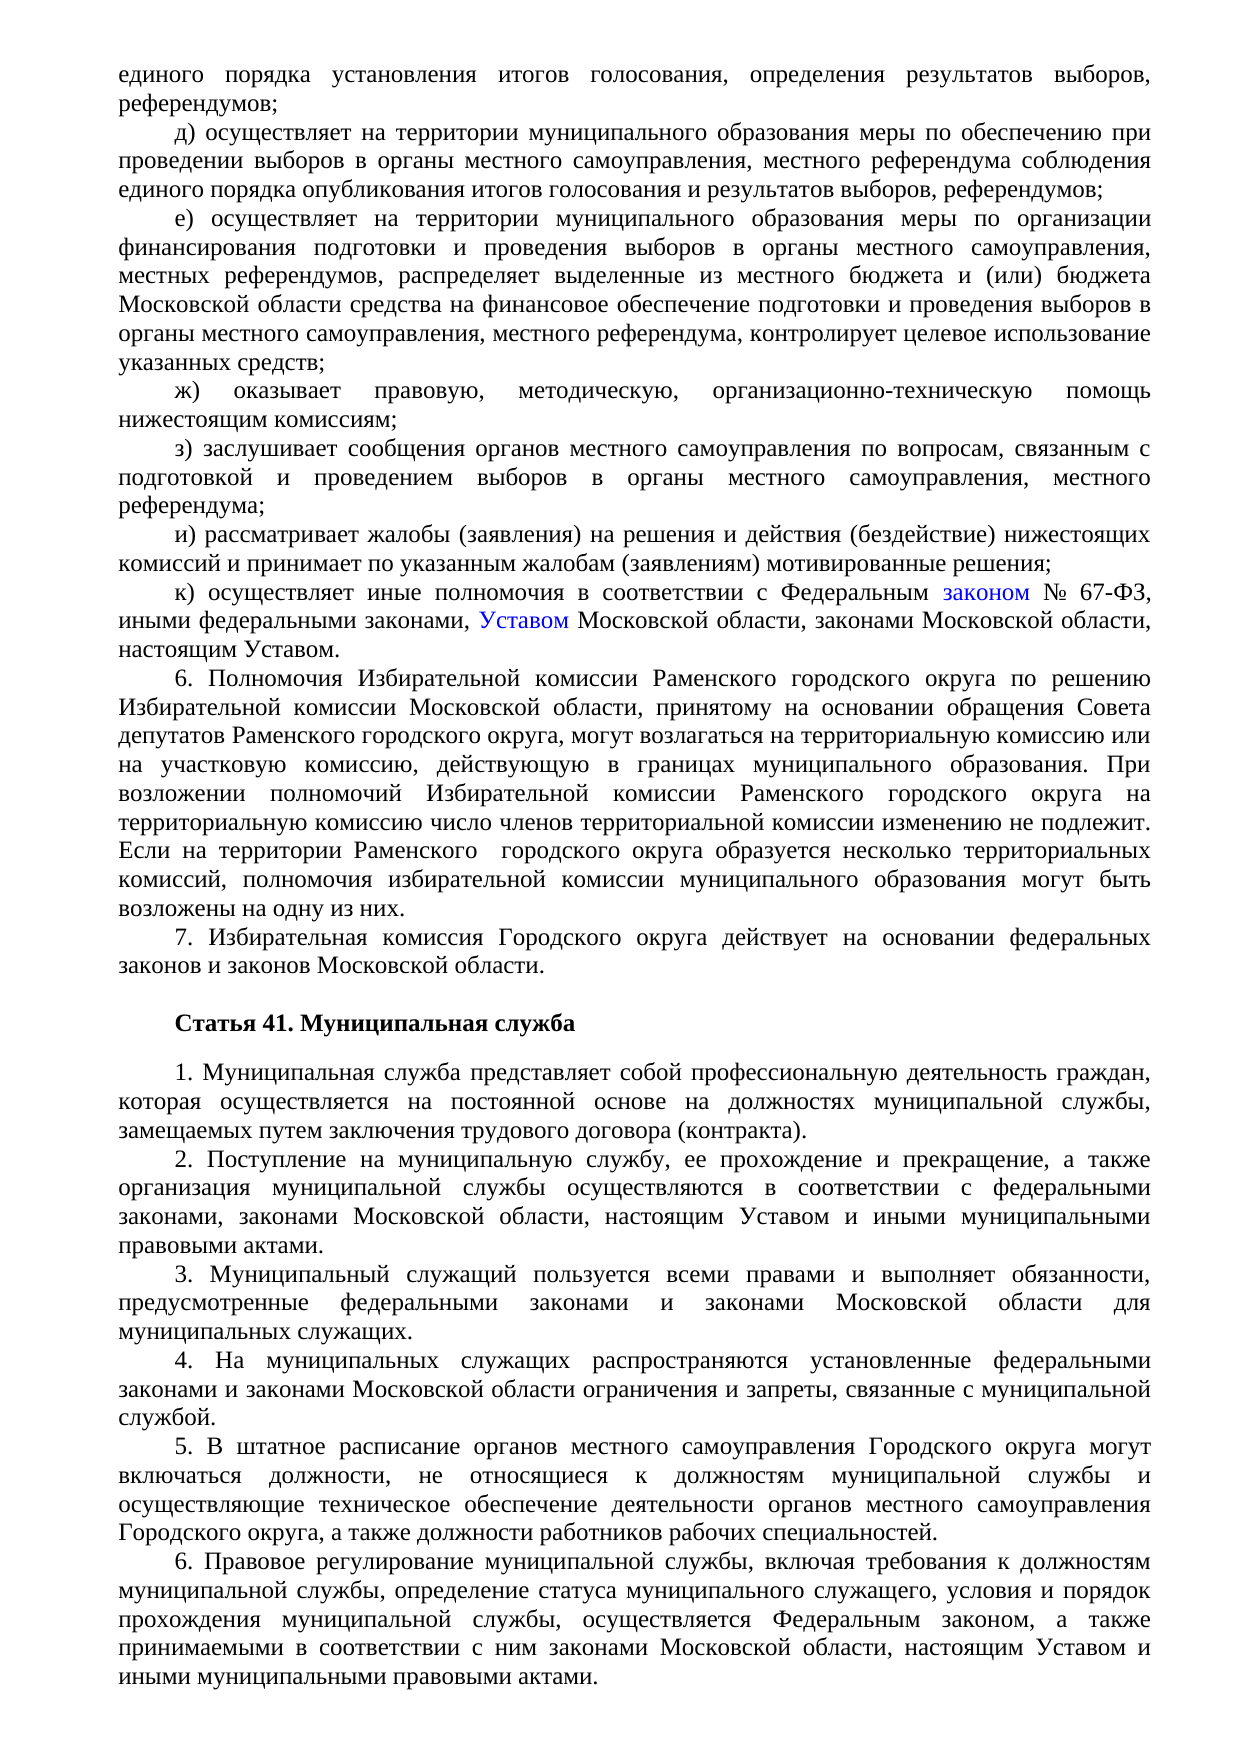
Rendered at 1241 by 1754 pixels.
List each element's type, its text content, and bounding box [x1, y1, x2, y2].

text д) осуществляет на территории муниципального образования меры по обеспечению при проведении выборов в органы местного самоуправления, местного референдума соблюдения единого порядка опубликования итогов голосования и результатов выборов, референдумов; [118, 117, 1152, 203]
text 6. Полномочия Избирательной комиссии Раменского городского округа по решению Избирательной комиссии Московской области, принятому на основании обращения Совета депутатов Раменского городского округа, могут возлагаться на территориальную комиссию или на участковую комиссию, действующую в границах муниципального образования. При возложении полномочий Избирательной комиссии Раменского городского округа на территориальную комиссию число членов территориальной комиссии изменению не подлежит. Если на территории Раменского городского округа образуется несколько территориальных комиссий, полномочия избирательной комиссии муниципального образования могут быть возложены на одну из них. [118, 663, 1152, 922]
text 1. Муниципальная служба представляет собой профессиональную деятельность граждан, которая осуществляется на постоянной основе на должностях муниципальной службы, замещаемых путем заключения трудового договора (контракта). [118, 1057, 1152, 1144]
text 6. Правовое регулирование муниципальной службы, включая требования к должностям муниципальной службы, определение статуса муниципального служащего, условия и порядок прохождения муниципальной службы, осуществляется Федеральным законом, а также принимаемыми в соответствии с ним законами Московской области, настоящим Уставом и иными муниципальными правовыми актами. [118, 1546, 1152, 1690]
text е) осуществляет на территории муниципального образования меры по организации финансирования подготовки и проведения выборов в органы местного самоуправления, местных референдумов, распределяет выделенные из местного бюджета и (или) бюджета Московской области средства на финансовое обеспечение подготовки и проведения выборов в органы местного самоуправления, местного референдума, контролирует целевое использование указанных средств; [118, 203, 1152, 375]
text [118, 59, 1152, 117]
text 3. Муниципальный служащий пользуется всеми правами и выполняет обязанности, предусмотренные федеральными законами и законами Московской области для муниципальных служащих. [118, 1259, 1152, 1345]
text и) рассматривает жалобы (заявления) на решения и действия (бездействие) нижестоящих комиссий и принимает по указанным жалобам (заявлениям) мотивированные решения; [118, 519, 1152, 577]
text 4. На муниципальных служащих распространяются установленные федеральными законами и законами Московской области ограничения и запреты, связанные с муниципальной службой. [118, 1345, 1152, 1431]
text 5. В штатное расписание органов местного самоуправления Городского округа могут включаться должности, не относящиеся к должностям муниципальной службы и осуществляющие техническое обеспечение деятельности органов местного самоуправления Городского округа, а также должности работников рабочих специальностей. [118, 1431, 1152, 1546]
text ж) оказывает правовую, методическую, организационно-техническую помощь нижестоящим комиссиям; [118, 375, 1152, 433]
text 7. Избирательная комиссия Городского округа действует на основании федеральных законов и законов Московской области. [118, 922, 1152, 979]
text 2. Поступление на муниципальную службу, ее прохождение и прекращение, а также организация муниципальной службы осуществляются в соответствии с федеральными законами, законами Московской области, настоящим Уставом и иными муниципальными правовыми актами. [118, 1144, 1152, 1259]
text Статья 41. Муниципальная служба [118, 1008, 1152, 1037]
text з) заслушивает сообщения органов местного самоуправления по вопросам, связанным с подготовкой и проведением выборов в органы местного самоуправления, местного референдума; [118, 433, 1152, 519]
text к) осуществляет иные полномочия в соответствии с Федеральным законом № 67-ФЗ, иными федеральными законами, Уставом Московской области, законами Московской области, настоящим Уставом. [118, 577, 1152, 663]
